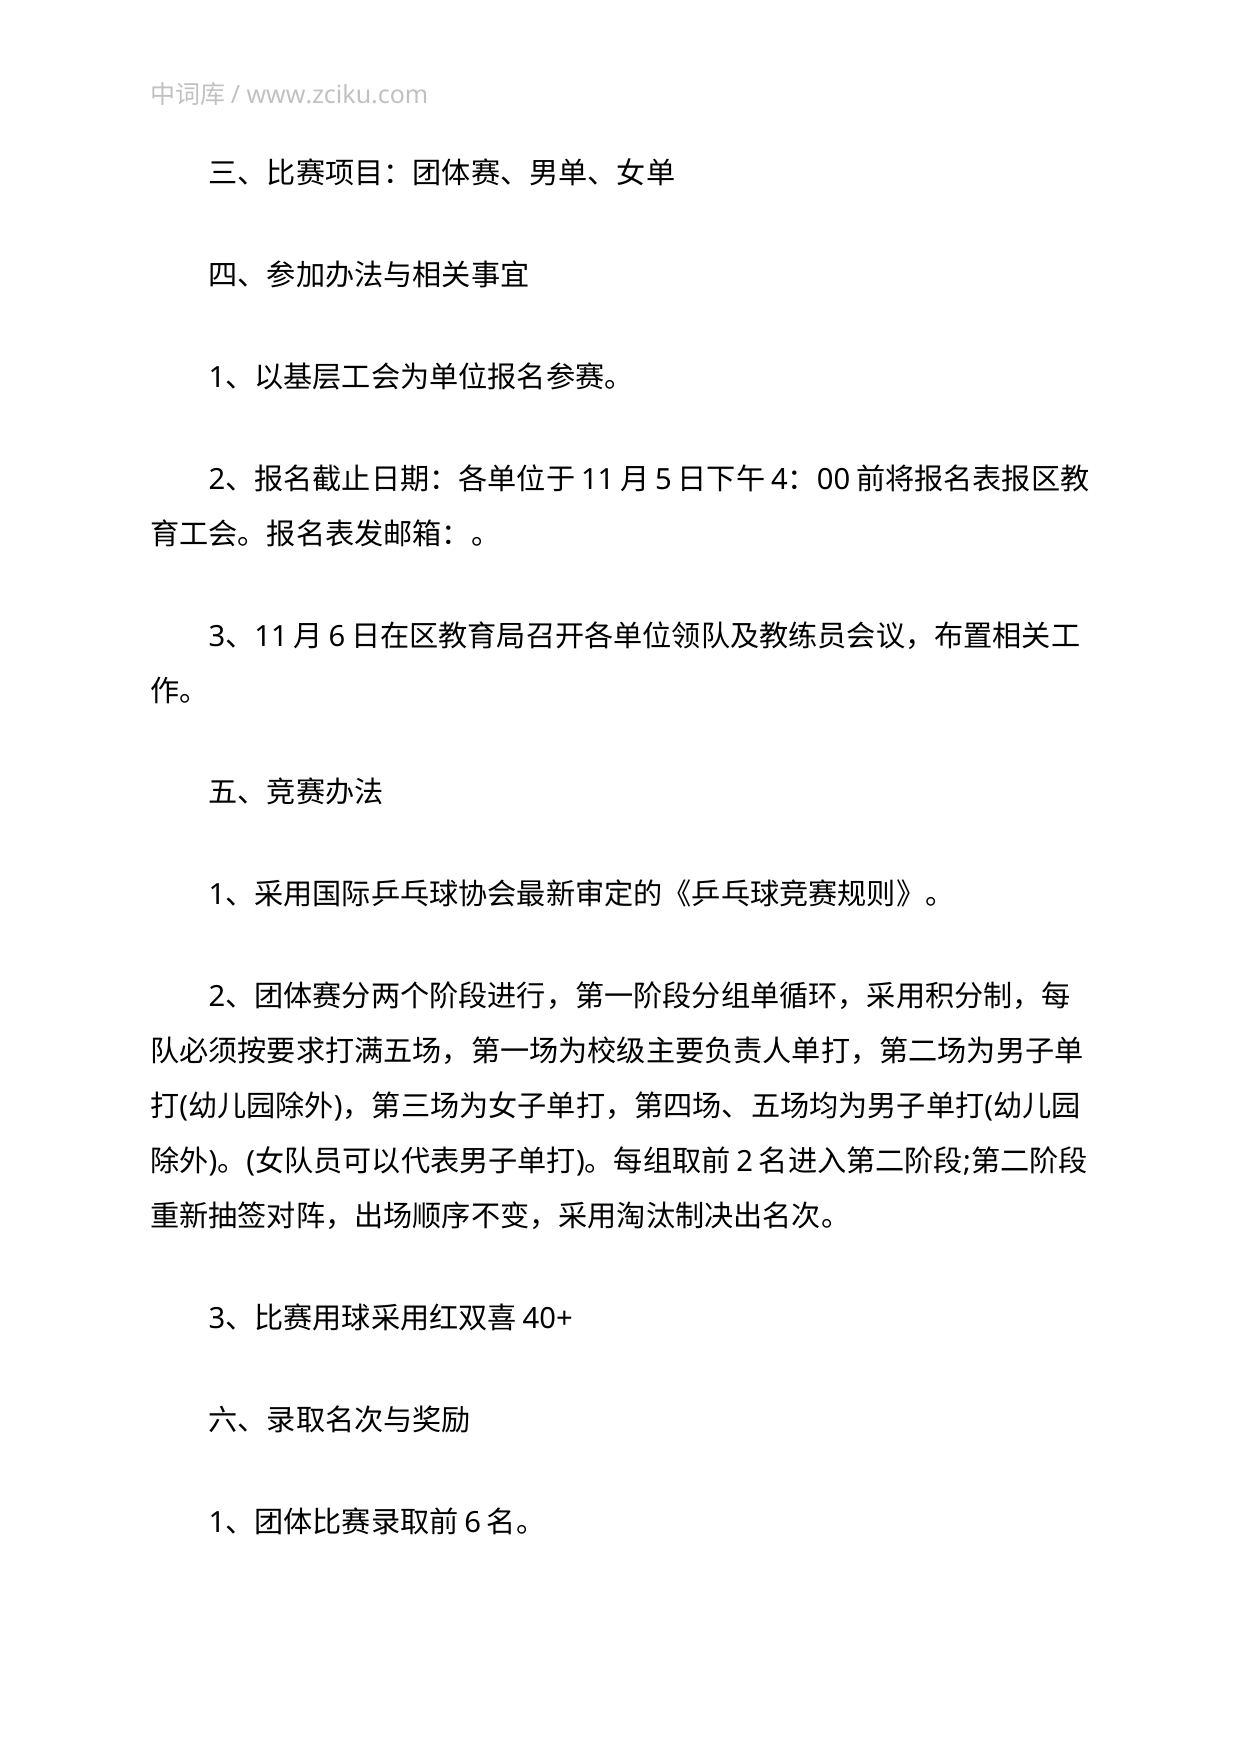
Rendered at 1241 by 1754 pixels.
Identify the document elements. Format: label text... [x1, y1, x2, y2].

text 3、比赛用球采用红双喜40+ [150, 1294, 1090, 1337]
text 2、报名截止日期：各单位于11月5日下午4：00前将报名表报区教育工会。报名表发邮箱：。 [150, 456, 1090, 553]
text 六、录取名次与奖励 [150, 1396, 1090, 1439]
text 三、比赛项目：团体赛、男单、女单 [150, 150, 1090, 192]
text 1、以基层工会为单位报名参赛。 [150, 353, 1090, 396]
text 1、团体比赛录取前6名。 [150, 1498, 1090, 1541]
text 四、参加办法与相关事宜 [150, 252, 1090, 294]
text 1、采用国际乒乓球协会最新审定的《乒乓球竞赛规则》。 [150, 871, 1090, 913]
text 2、团体赛分两个阶段进行，第一阶段分组单循环，采用积分制，每队必须按要求打满五场，第一场为校级主要负责人单打，第二场为男子单打(幼儿园除外)，第三场为女子单打，第四场、五场均为男子单打(幼儿园除外)。(女队员可以代表男子单打)。每组取前2名进入第二阶段;第二阶段重新抽签对阵，出场顺序不变，采用淘汰制决出名次。 [150, 973, 1090, 1235]
text 3、11月6日在区教育局召开各单位领队及教练员会议，布置相关工作。 [150, 612, 1090, 709]
text 五、竞赛办法 [150, 769, 1090, 811]
